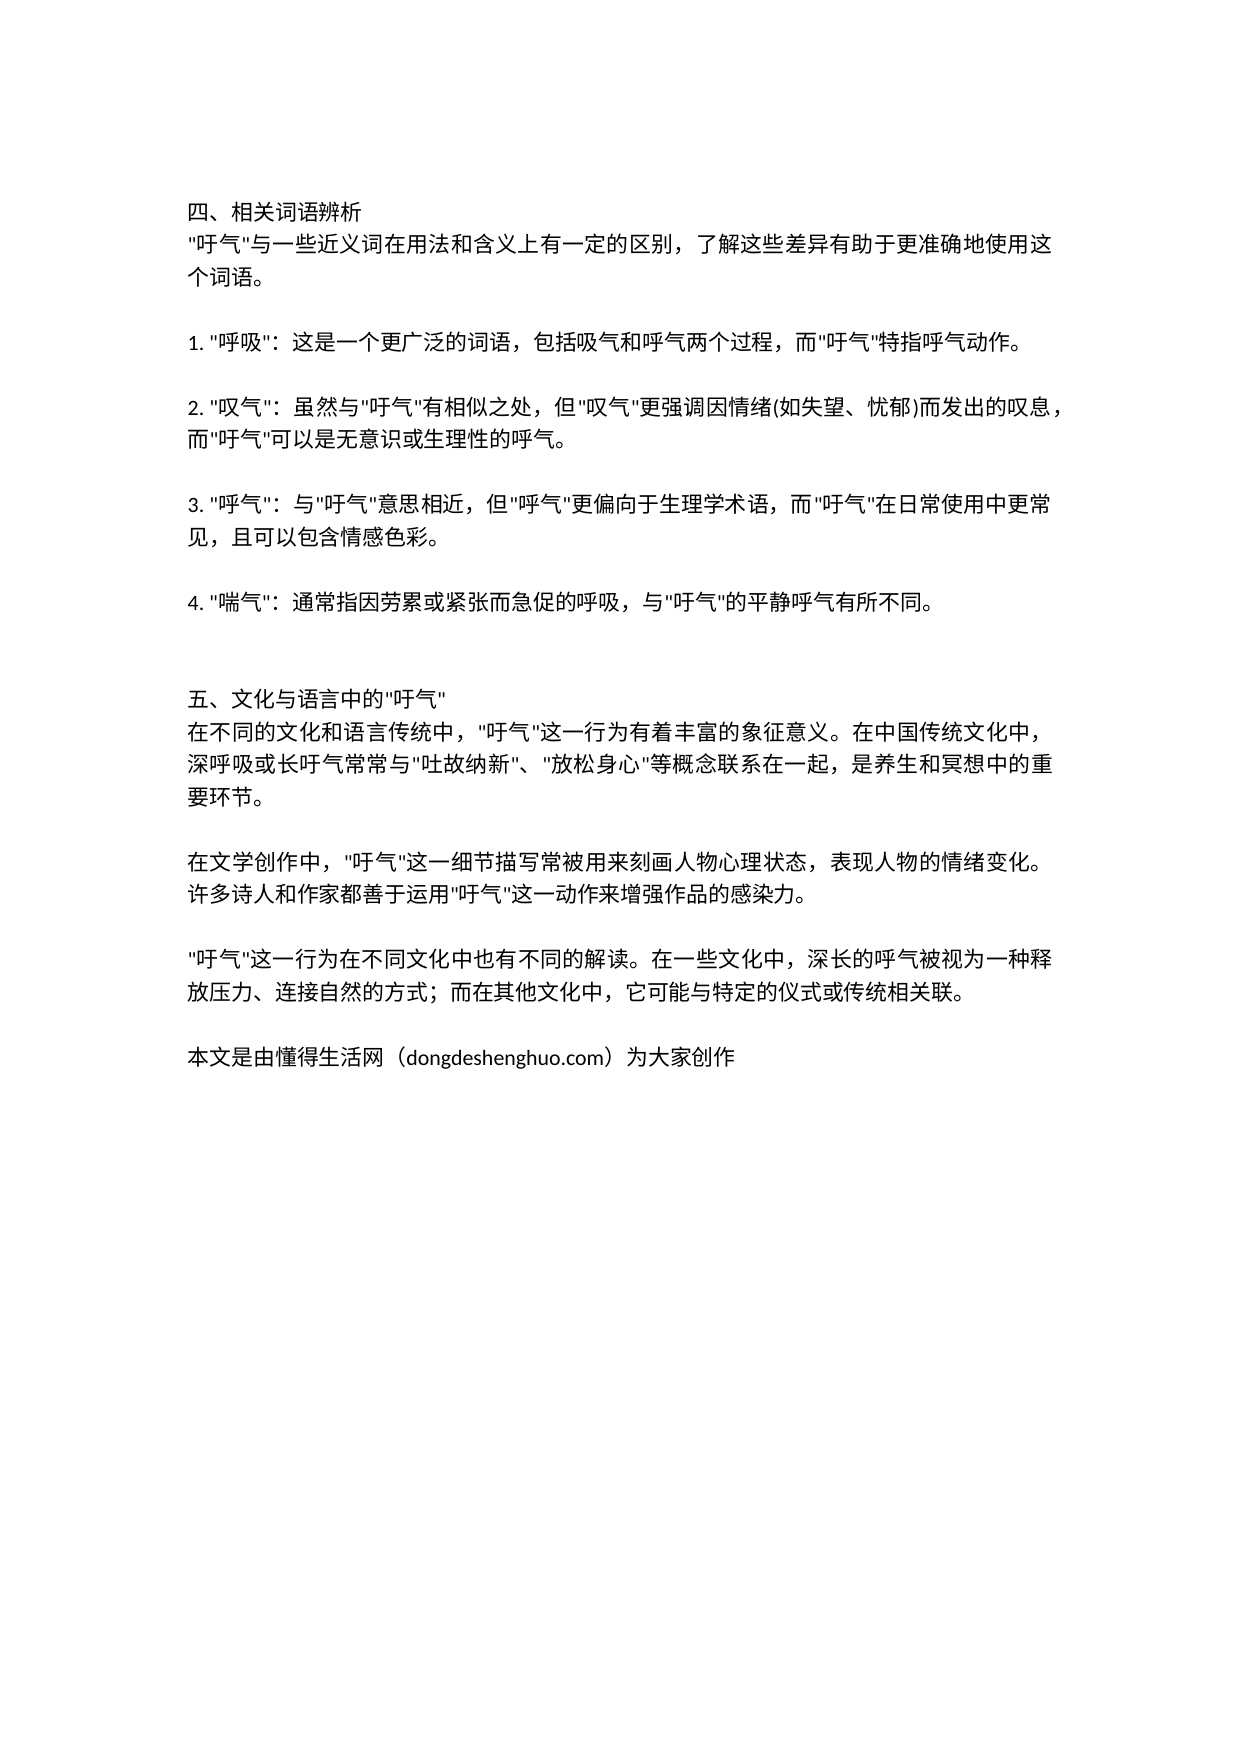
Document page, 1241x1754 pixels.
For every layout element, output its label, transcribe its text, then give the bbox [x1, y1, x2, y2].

text "吁气"这一行为在不同文化中也有不同的解读。在一些文化中，深长的呼气被视为一种释放压力、连接自然的方式；而在其他文化中，它可能与特定的仪式或传统相关联。 [187, 942, 1053, 1007]
text 1. "呼吸"：这是一个更广泛的词语，包括吸气和呼气两个过程，而"吁气"特指呼气动作。 [187, 324, 1053, 357]
text 五、文化与语言中的"吁气" [187, 682, 1053, 714]
text 在不同的文化和语言传统中，"吁气"这一行为有着丰富的象征意义。在中国传统文化中，深呼吸或长吁气常常与"吐故纳新"、"放松身心"等概念联系在一起，是养生和冥想中的重要环节。 [187, 714, 1053, 812]
text 4. "喘气"：通常指因劳累或紧张而急促的呼吸，与"吁气"的平静呼气有所不同。 [187, 584, 1053, 617]
text 3. "呼气"：与"吁气"意思相近，但"呼气"更偏向于生理学术语，而"吁气"在日常使用中更常见，且可以包含情感色彩。 [187, 487, 1053, 552]
text 本文是由懂得生活网（dongdeshenghuo.com）为大家创作 [187, 1039, 1053, 1072]
text 2. "叹气"：虽然与"吁气"有相似之处，但"叹气"更强调因情绪(如失望、忧郁)而发出的叹息，而"吁气"可以是无意识或生理性的呼气。 [187, 389, 1053, 454]
text "吁气"与一些近义词在用法和含义上有一定的区别，了解这些差异有助于更准确地使用这个词语。 [187, 227, 1053, 292]
text 在文学创作中，"吁气"这一细节描写常被用来刻画人物心理状态，表现人物的情绪变化。许多诗人和作家都善于运用"吁气"这一动作来增强作品的感染力。 [187, 844, 1053, 909]
text 四、相关词语辨析 [187, 194, 1053, 227]
